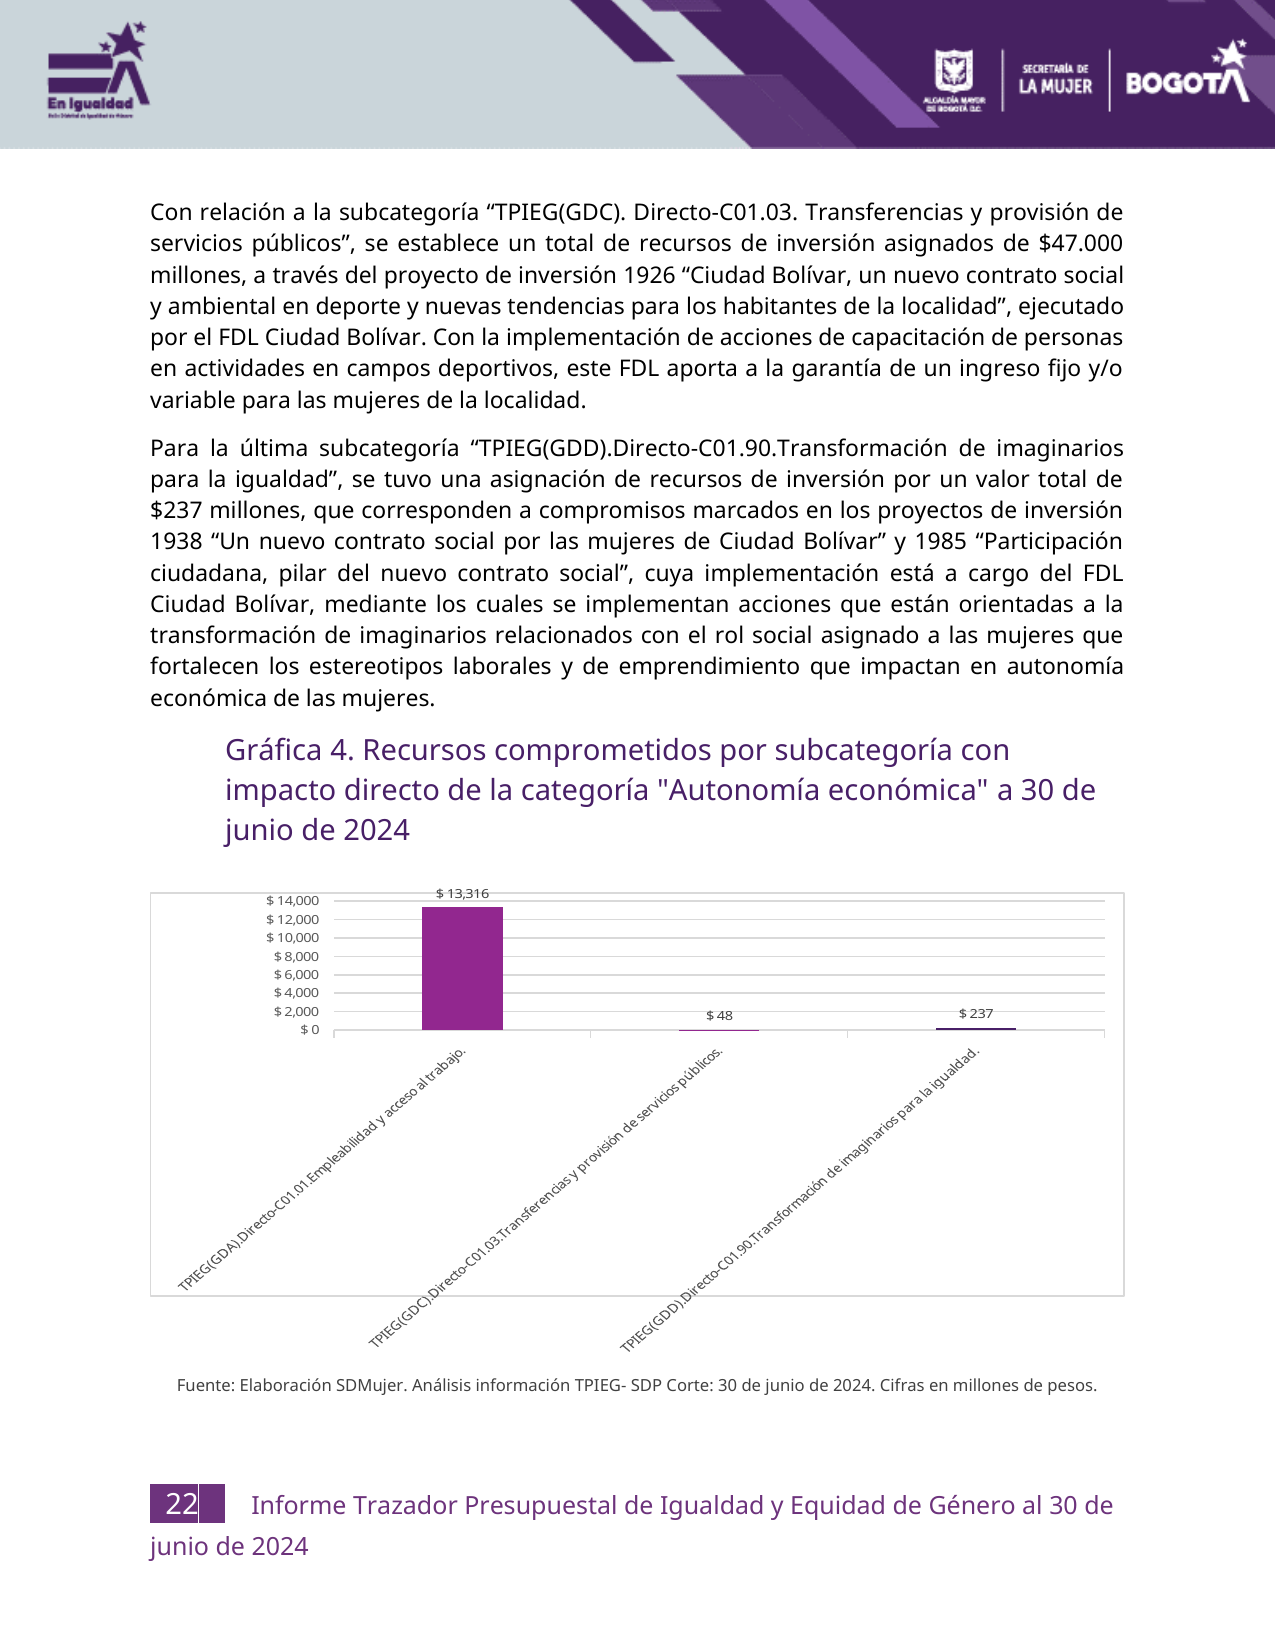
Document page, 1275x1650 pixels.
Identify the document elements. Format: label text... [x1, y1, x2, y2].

text Fuente: Elaboración SDMujer. Análisis información TPIEG- SDP Corte: 30 de junio de 2024. Cifras en millones de pesos. [150, 1373, 1125, 1396]
picture [0, 0, 1275, 149]
text Gráfica 4. Recursos comprometidos por subcategoría con impacto directo de la categoría "Autonomía económica" a 30 de junio de 2024 [225, 729, 1125, 848]
text Para la última subcategoría “TPIEG(GDD).Directo-C01.90.Transformación de imaginarios para la igualdad”, se tuvo una asignación de recursos de inversión por un valor total de $237 millones, que corresponden a compromisos marcados en los proyectos de inversión 1938 “Un nuevo contrato social por las mujeres de Ciudad Bolívar” y 1985 “Participación ciudadana, pilar del nuevo contrato social”, cuya implementación está a cargo del FDL Ciudad Bolívar, mediante los cuales se implementan acciones que están orientadas a la transformación de imaginarios relacionados con el rol social asignado a las mujeres que fortalecen los estereotipos laborales y de emprendimiento que impactan en autonomía económica de las mujeres. [150, 432, 1125, 713]
text Con relación a la subcategoría “TPIEG(GDC). Directo-C01.03. Transferencias y provisión de servicios públicos”, se establece un total de recursos de inversión asignados de $47.000 millones, a través del proyecto de inversión 1926 “Ciudad Bolívar, un nuevo contrato social y ambiental en deporte y nuevas tendencias para los habitantes de la localidad”, ejecutado por el FDL Ciudad Bolívar. Con la implementación de acciones de capacitación de personas en actividades en campos deportivos, este FDL aporta a la garantía de un ingreso fijo y/o variable para las mujeres de la localidad. [150, 196, 1125, 415]
